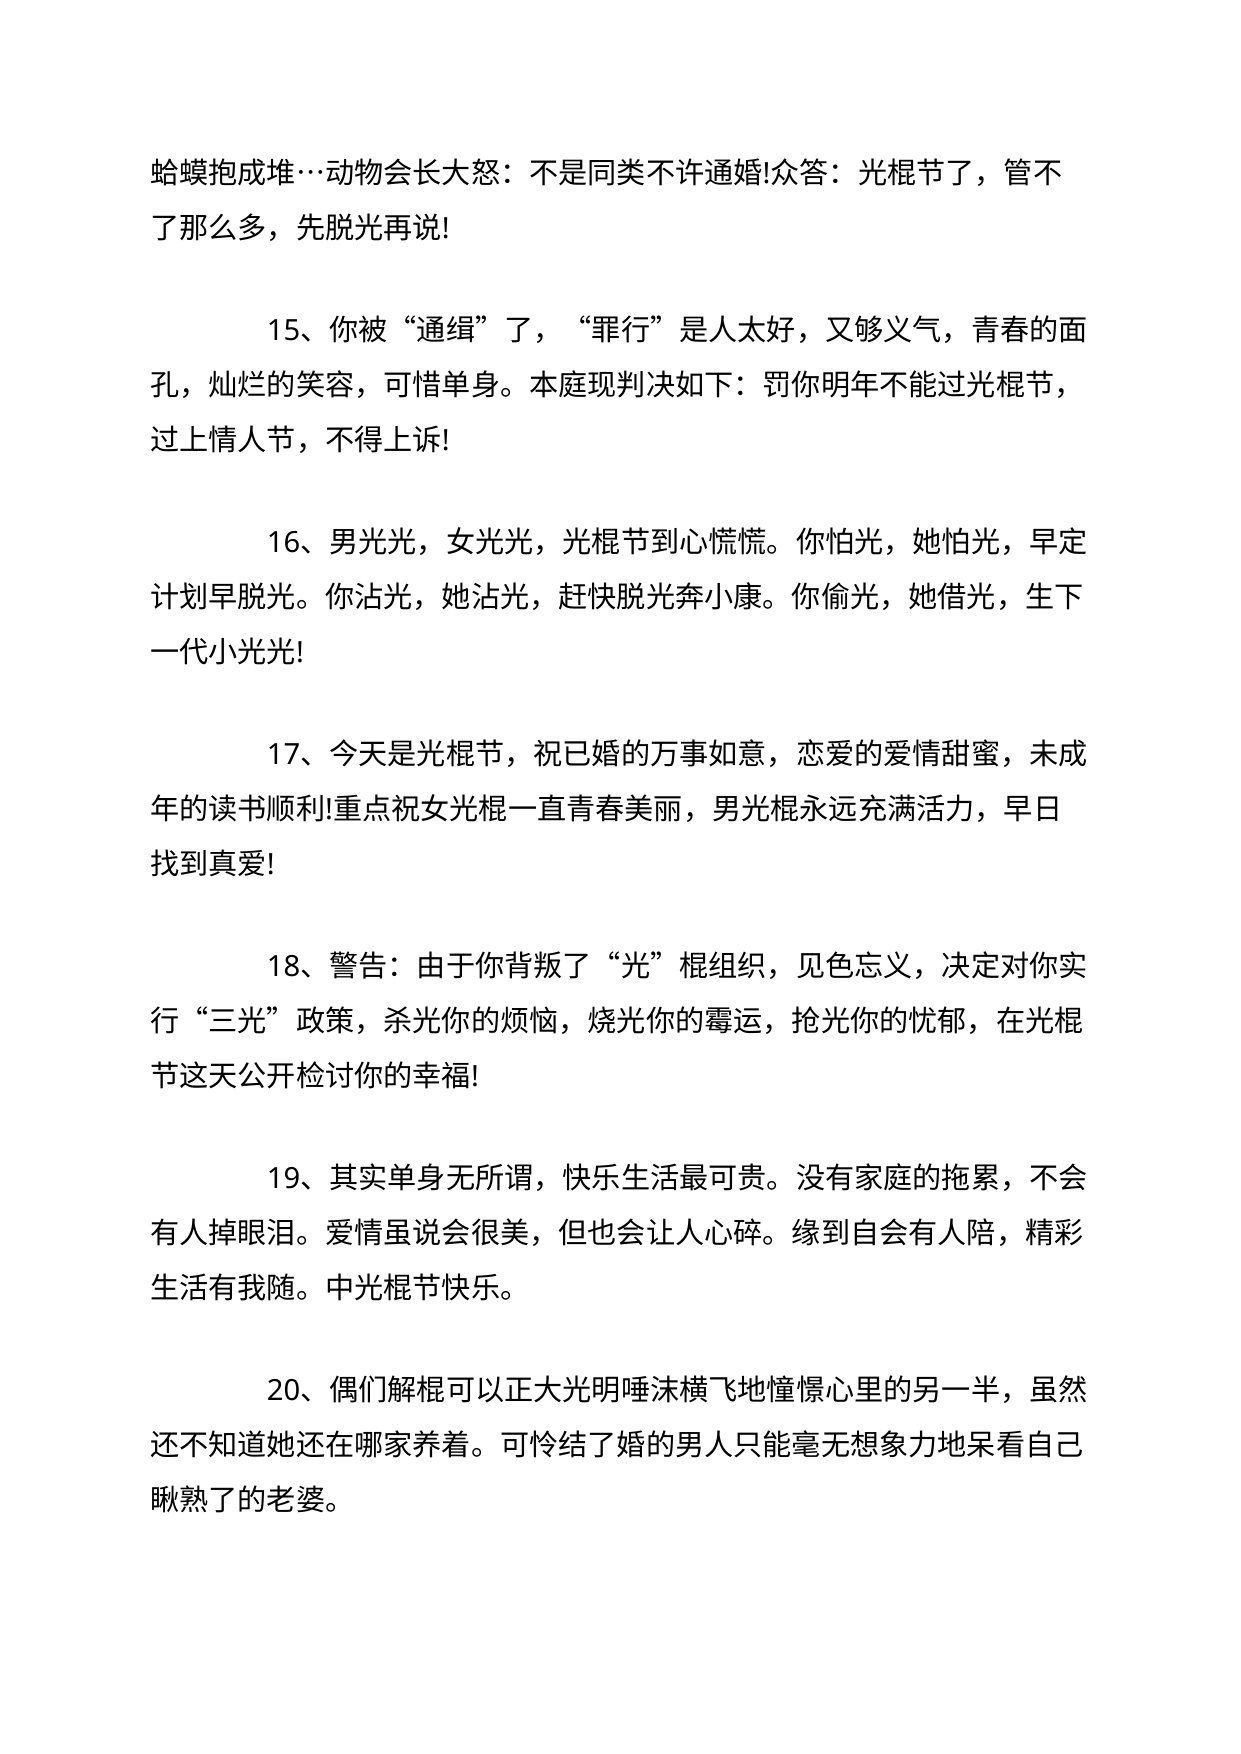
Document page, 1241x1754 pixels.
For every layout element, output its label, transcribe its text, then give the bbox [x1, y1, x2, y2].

text 20、偶们解棍可以正大光明唾沫横飞地憧憬心里的另一半，虽然还不知道她还在哪家养着。可怜结了婚的男人只能毫无想象力地呆看自己瞅熟了的老婆。 [150, 1366, 1090, 1518]
text 18、警告：由于你背叛了“光”棍组织，见色忘义，决定对你实行“三光”政策，杀光你的烦恼，烧光你的霉运，抢光你的忧郁，在光棍节这天公开检讨你的幸福! [150, 943, 1090, 1095]
text 15、你被“通缉”了，“罪行”是人太好，又够义气，青春的面孔，灿烂的笑容，可惜单身。本庭现判决如下：罚你明年不能过光棍节，过上情人节，不得上诉! [150, 307, 1090, 459]
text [150, 150, 1090, 247]
text 17、今天是光棍节，祝已婚的万事如意，恋爱的爱情甜蜜，未成年的读书顺利!重点祝女光棍一直青春美丽，男光棍永远充满活力，早日找到真爱! [150, 731, 1090, 883]
text 16、男光光，女光光，光棍节到心慌慌。你怕光，她怕光，早定计划早脱光。你沾光，她沾光，赶快脱光奔小康。你偷光，她借光，生下一代小光光! [150, 519, 1090, 671]
text 19、其实单身无所谓，快乐生活最可贵。没有家庭的拖累，不会有人掉眼泪。爱情虽说会很美，但也会让人心碎。缘到自会有人陪，精彩生活有我随。中光棍节快乐。 [150, 1154, 1090, 1307]
